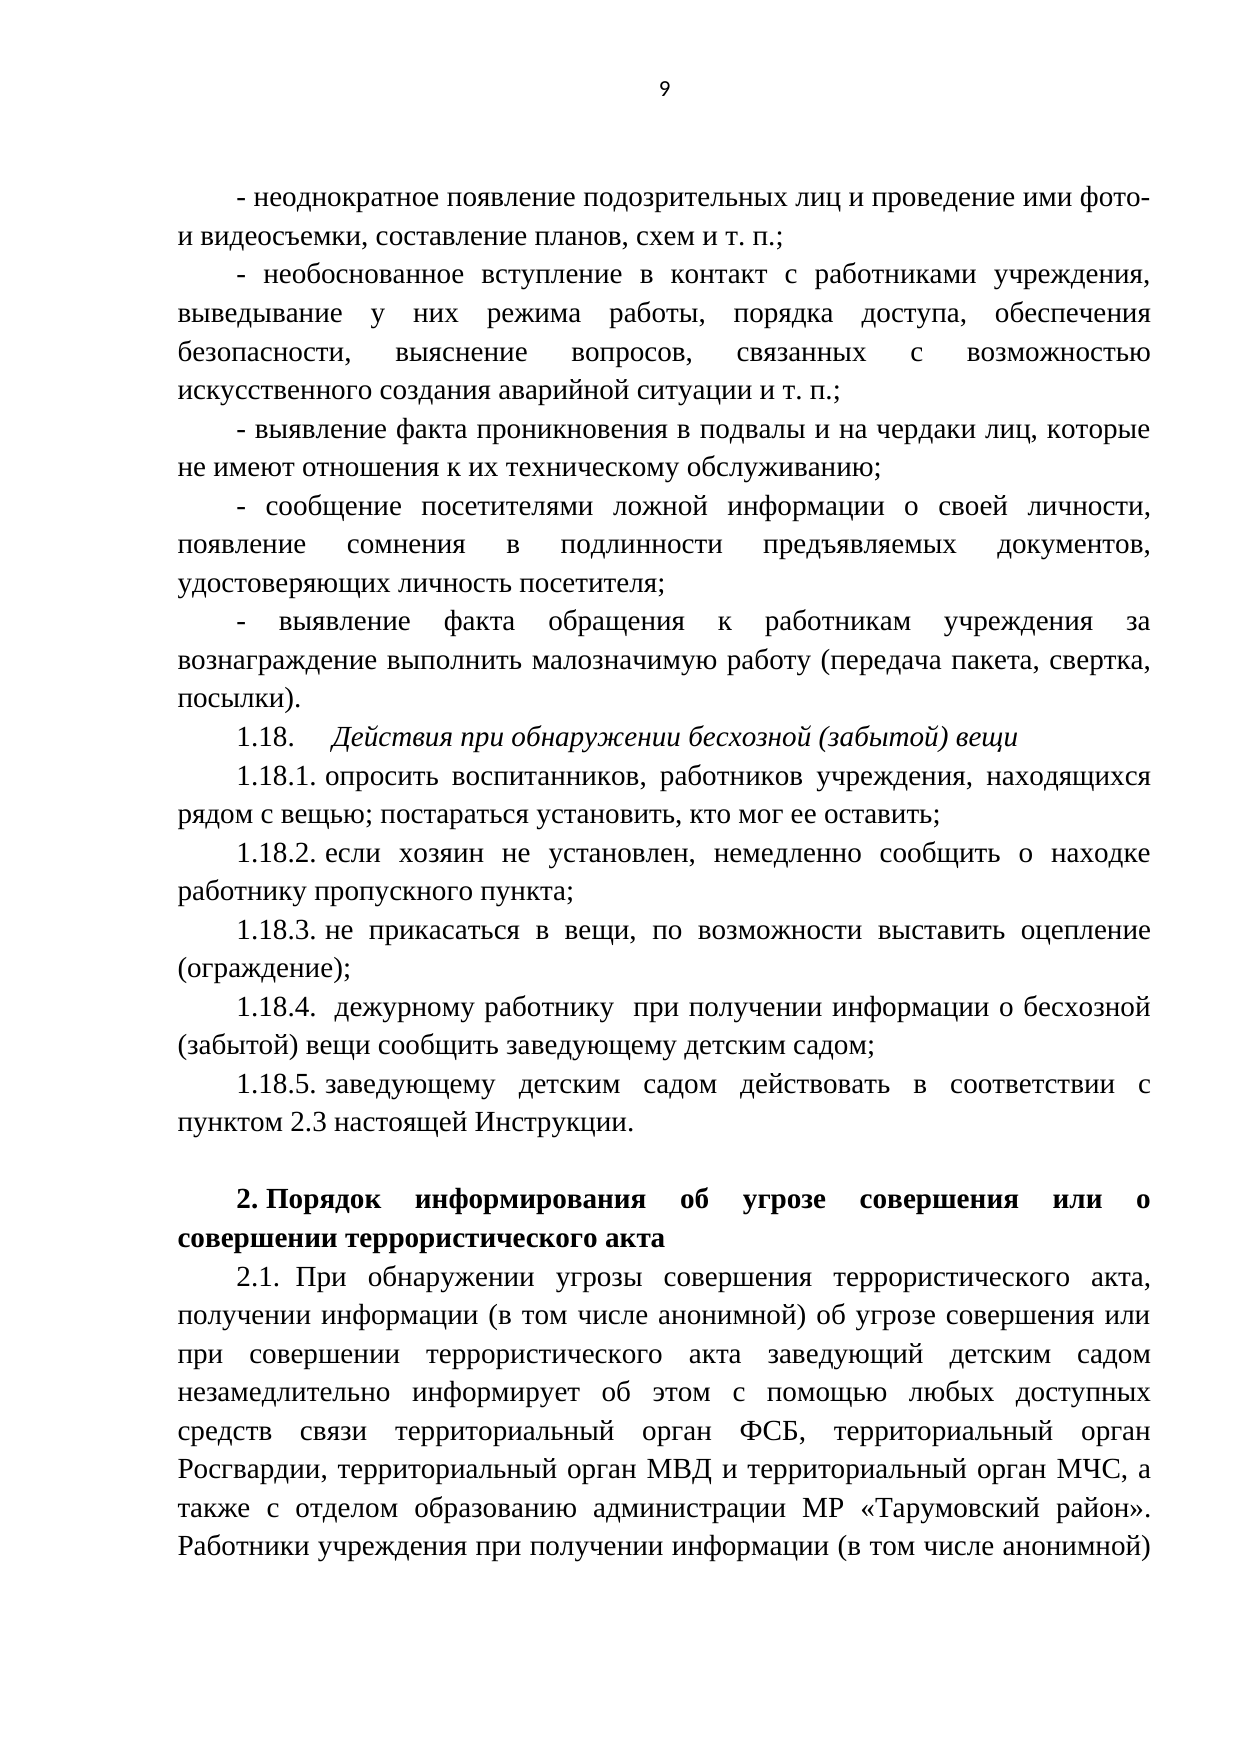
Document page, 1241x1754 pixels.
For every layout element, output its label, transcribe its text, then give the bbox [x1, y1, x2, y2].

list дежурному работнику при получении информации о бесхозной (забытой) вещи сообщить заведующему детским садом; [177, 989, 1152, 1061]
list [177, 1259, 1152, 1562]
list - выявление факта проникновения в подвалы и на чердаки лиц, которые не имеют отношения к их техническому обслуживанию; [177, 411, 1152, 483]
list опросить воспитанников, работников учреждения, находящихся рядом с вещью; постараться установить, кто мог ее оставить; [177, 758, 1152, 830]
list если хозяин не установлен, немедленно сообщить о находке работнику пропускного пункта; [177, 835, 1152, 907]
list - сообщение посетителями ложной информации о своей личности, появление сомнения в подлинности предъявляемых документов, удостоверяющих личность посетителя; [177, 488, 1152, 598]
list - необоснованное вступление в контакт с работниками учреждения, выведывание у них режима работы, порядка доступа, обеспечения безопасности, выяснение вопросов, связанных с возможностью искусственного создания аварийной ситуации и т. п.; [177, 257, 1152, 406]
list Порядок информирования об угрозе совершения или о совершении террористического акта [177, 1182, 1152, 1254]
list - неоднократное появление подозрительных лиц и проведение ими фото- и видеосъемки, составление планов, схем и т. п.; [177, 179, 1152, 252]
list заведующему детским садом действовать в соответствии с пунктом 2.3 настоящей Инструкции. [177, 1066, 1152, 1138]
list - выявление факта обращения к работникам учреждения за вознаграждение выполнить малозначимую работу (передача пакета, свертка, посылки). [177, 603, 1152, 714]
list не прикасаться в вещи, по возможности выставить оцепление (ограждение); [177, 912, 1152, 984]
list Действия при обнаружении бесхозной (забытой) вещи [177, 719, 1152, 753]
